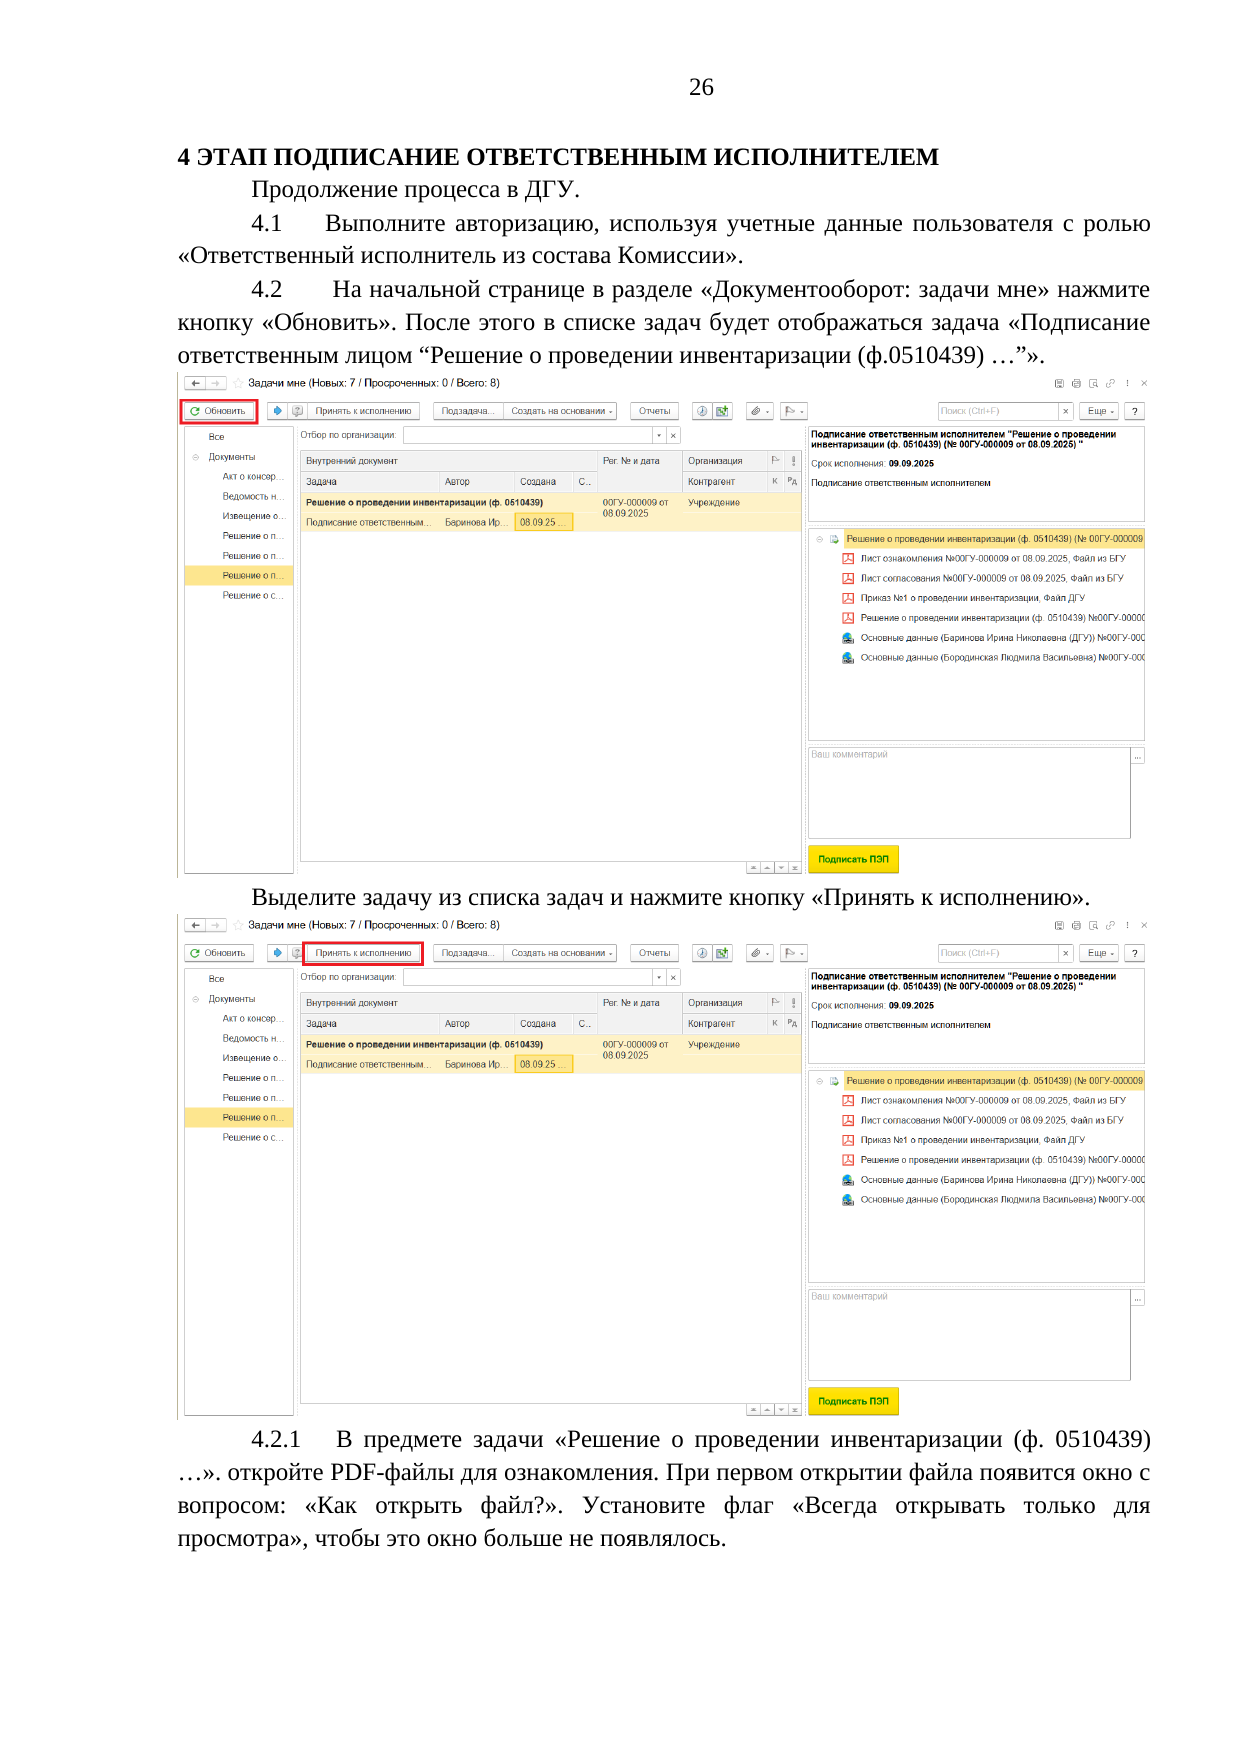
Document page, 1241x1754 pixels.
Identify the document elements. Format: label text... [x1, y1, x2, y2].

text Продолжение процесса в ДГУ. [177, 174, 1152, 203]
list В предмете задачи «Решение о проведении инвентаризации (ф. 0510439)…». откройте PDF-файлы для ознакомления. При первом открытии файла появится окно с вопросом: «Как открыть файл?». Установите флаг «Всегда открывать только для просмотра», чтобы это окно больше не появлялось. [177, 1424, 1152, 1551]
list Выделите задачу из списка задач и нажмите кнопку «Принять к исполнению». [177, 882, 1152, 910]
subtitle 4 ЭТАП ПОДПИСАНИЕ ОТВЕТСТВЕННЫМ ИСПОЛНИТЕЛЕМ [177, 142, 1152, 170]
list Выполните авторизацию, используя учетные данные пользователя с ролью «Ответственный исполнитель из состава Комиссии». [177, 208, 1152, 269]
list На начальной странице в разделе «Документооборот: задачи мне» нажмите кнопку «Обновить». После этого в списке задач будет отображаться задача «Подписание ответственным лицом “Решение о проведении инвентаризации (ф.0510439) …”». [177, 274, 1152, 368]
picture [177, 914, 1152, 1420]
picture [177, 372, 1152, 878]
